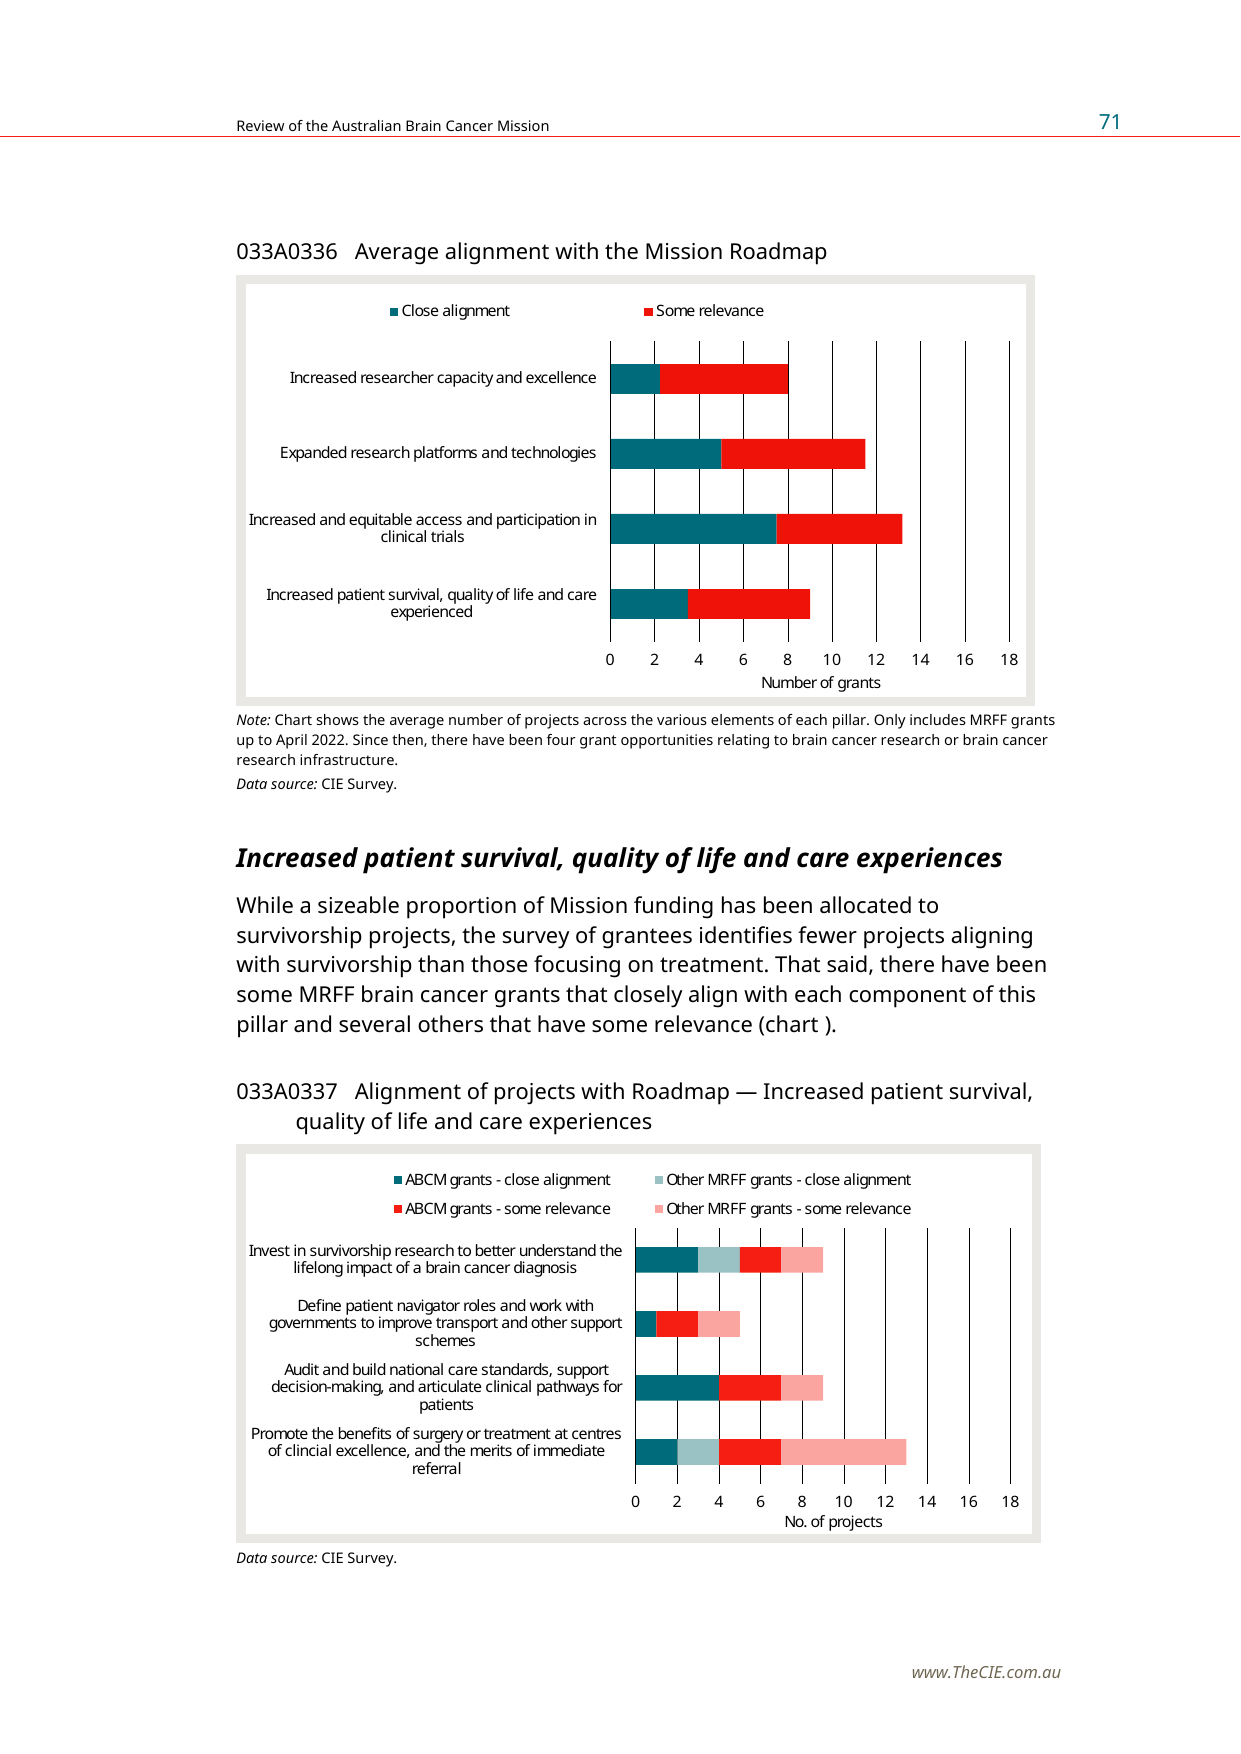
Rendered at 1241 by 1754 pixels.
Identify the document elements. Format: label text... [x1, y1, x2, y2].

text Note: Chart shows the average number of projects across the various elements of each pillar. Only includes MRFF grants up to April 2022. Since then, there have been four grant opportunities relating to brain cancer research or brain cancer research infrastructure. [236, 710, 1063, 770]
text Data source: CIE Survey. [236, 774, 1063, 794]
subtitle Increased patient survival, quality of life and care experiences [236, 840, 1063, 875]
text 3.8 Average alignment with the Mission Roadmap [236, 236, 1063, 266]
text 3.9 Alignment of projects with Roadmap — Increased patient survival, quality of life and care experiences [236, 1076, 1063, 1136]
text Data source: CIE Survey. [236, 1547, 1063, 1567]
